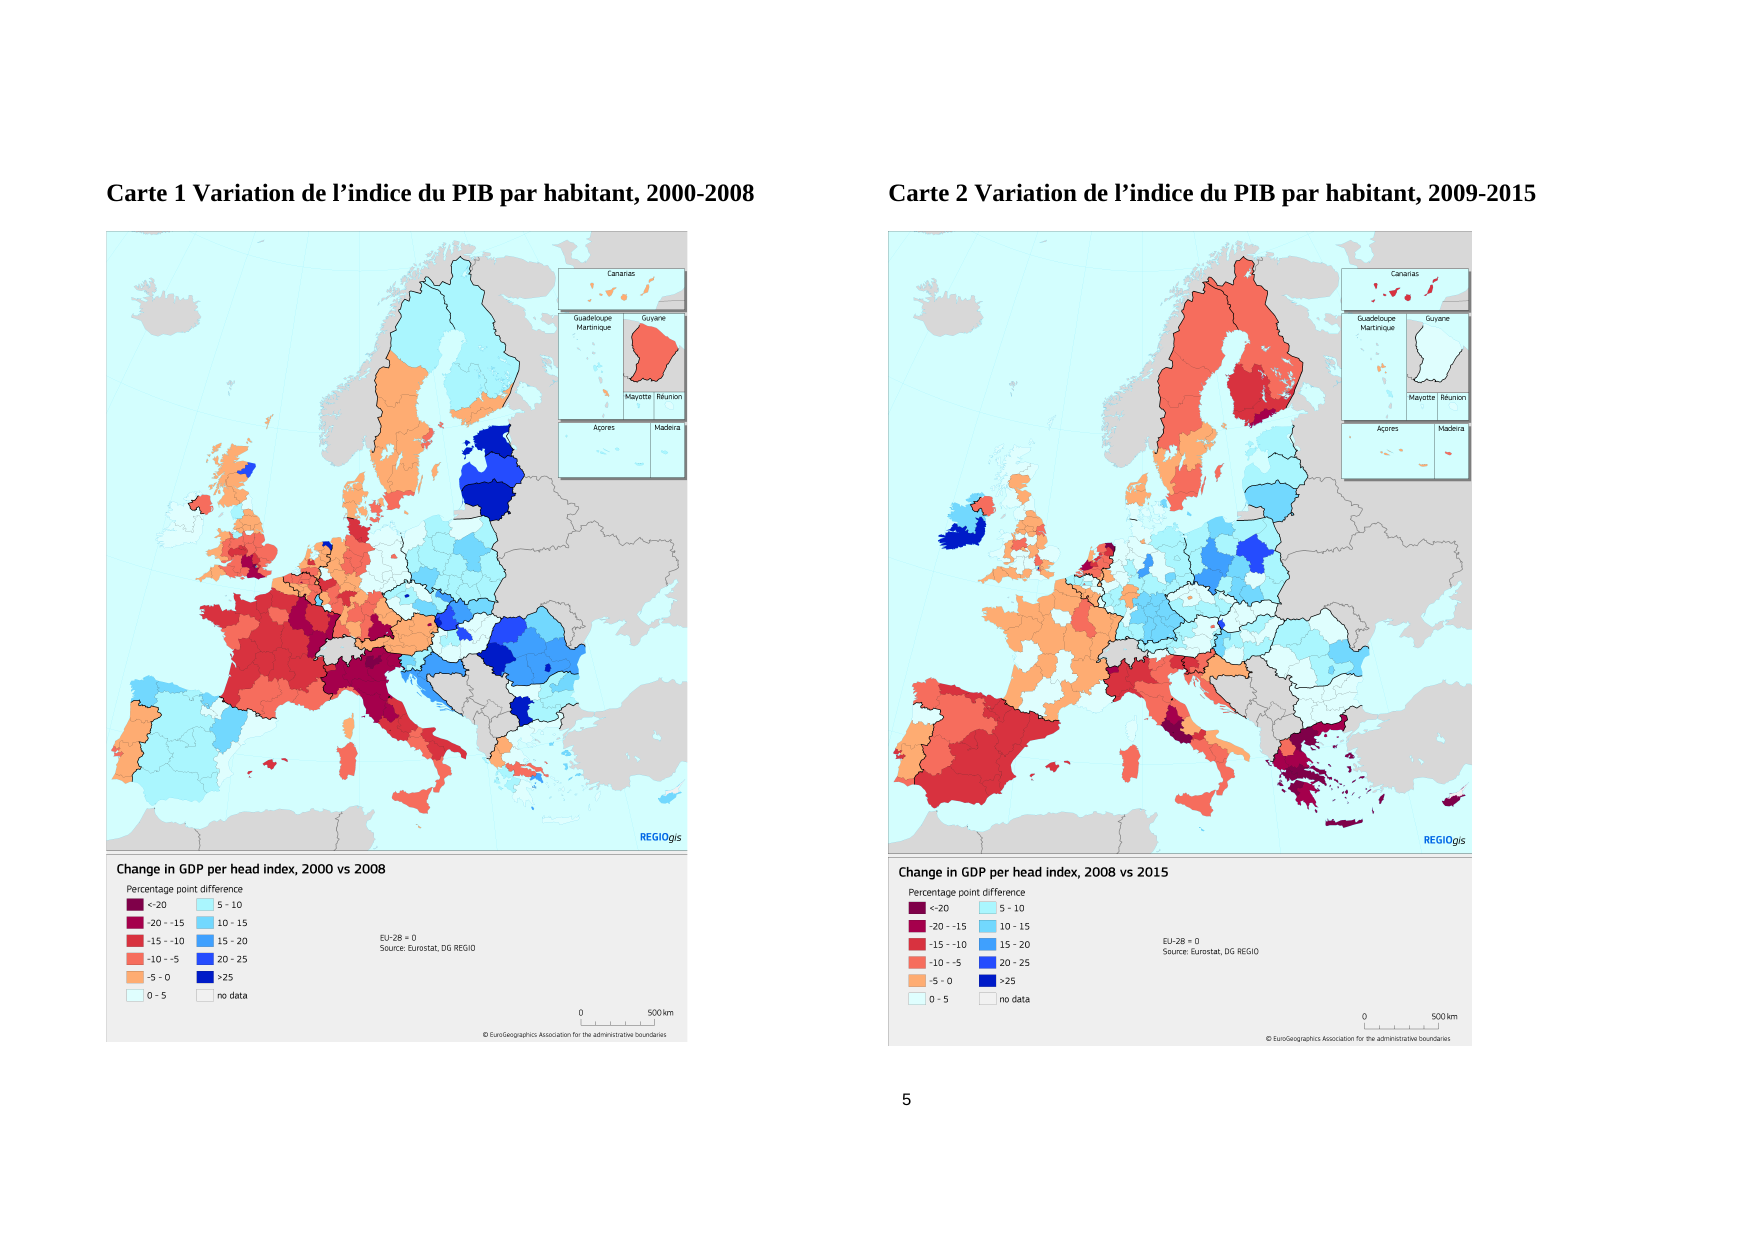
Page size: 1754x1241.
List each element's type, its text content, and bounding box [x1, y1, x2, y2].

picture [106, 231, 688, 1042]
table_header Carte 2 Variation de l’indice du PIB par habitant, 2009-2015 [877, 165, 1659, 1058]
table_header Carte 1 Variation de l’indice du PIB par habitant, 2000-2008 [95, 165, 877, 1058]
picture [888, 231, 1472, 1046]
